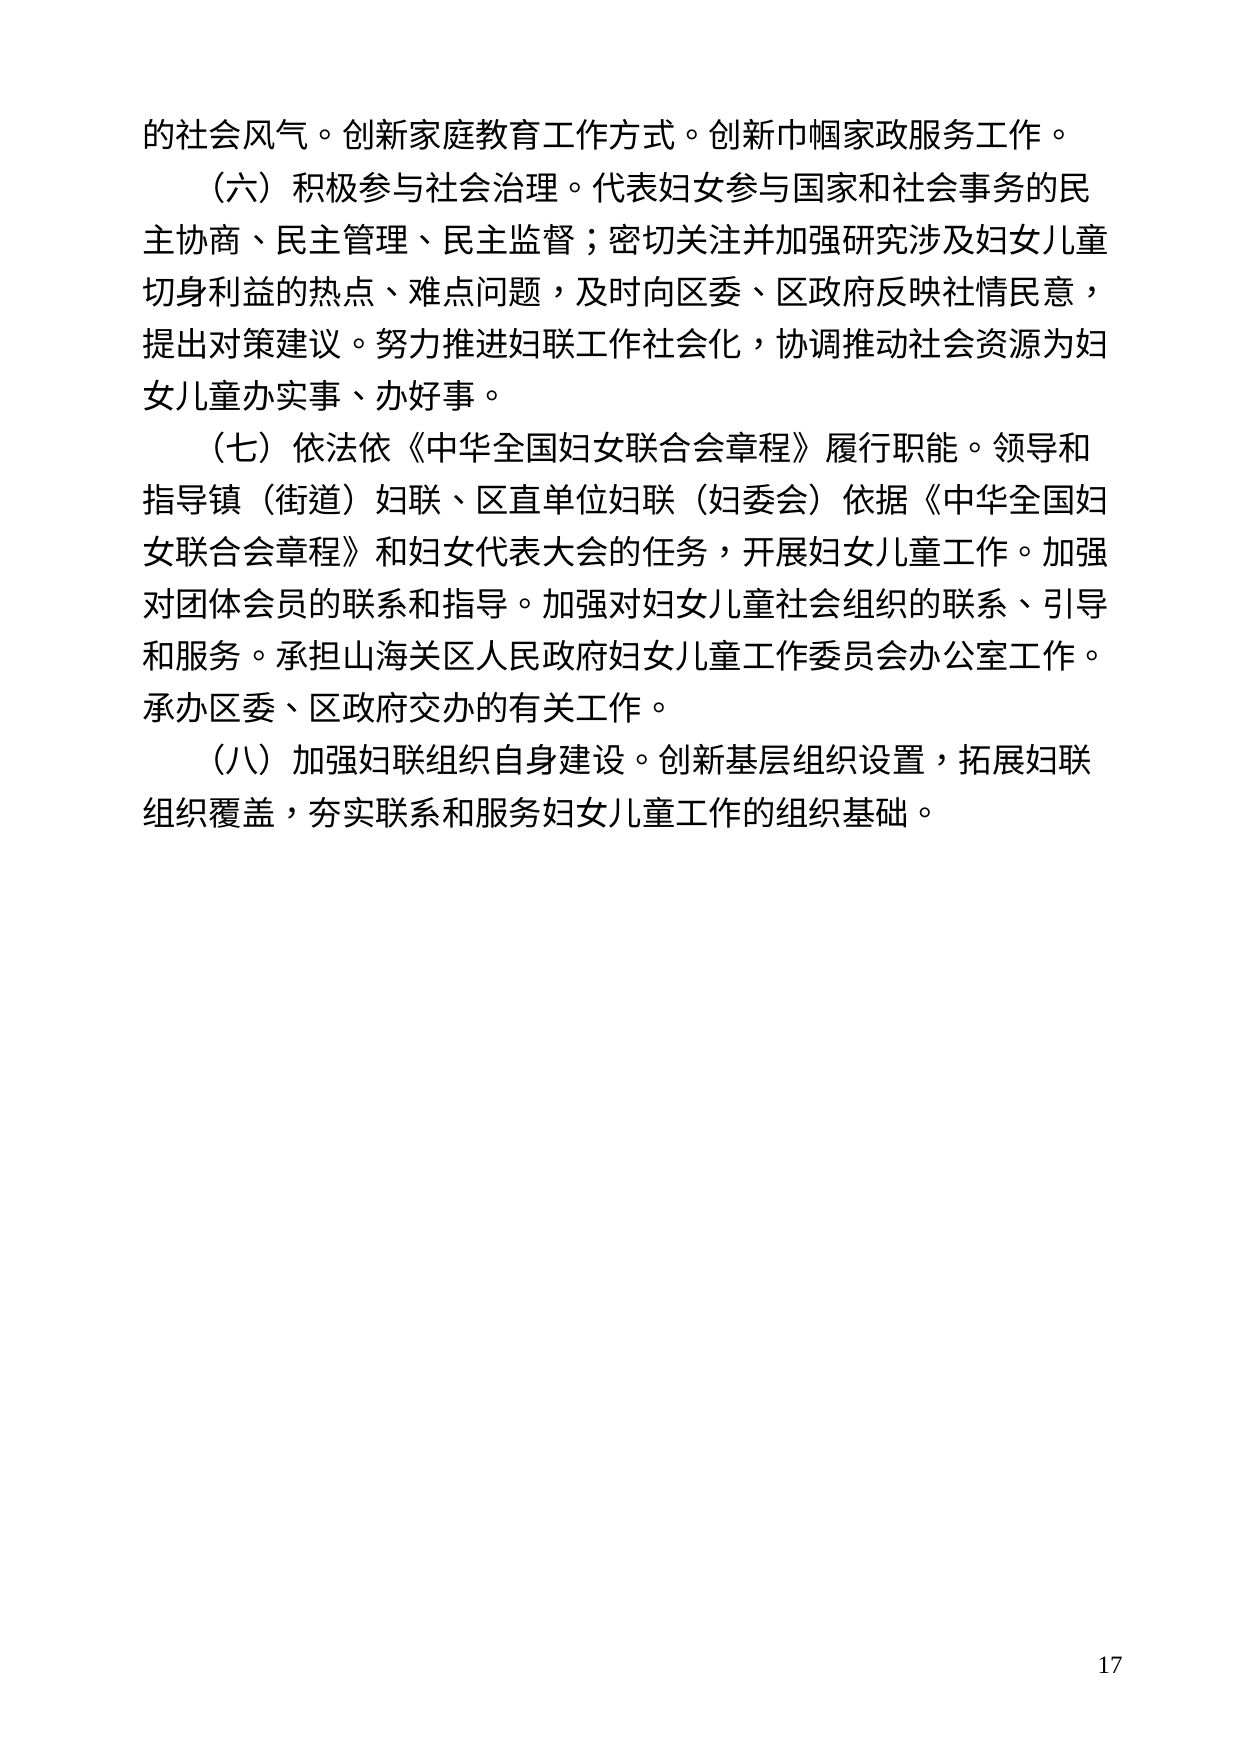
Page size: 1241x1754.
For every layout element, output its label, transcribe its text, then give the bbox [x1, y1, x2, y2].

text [142, 106, 1122, 158]
text （八）加强妇联组织自身建设。创新基层组织设置，拓展妇联组织覆盖，夯实联系和服务妇女儿童工作的组织基础。 [142, 731, 1122, 835]
text （七）依法依《中华全国妇女联合会章程》履行职能。领导和指导镇（街道）妇联、区直单位妇联（妇委会）依据《中华全国妇女联合会章程》和妇女代表大会的任务，开展妇女儿童工作。加强对团体会员的联系和指导。加强对妇女儿童社会组织的联系、引导和服务。承担山海关区人民政府妇女儿童工作委员会办公室工作。承办区委、区政府交办的有关工作。 [142, 419, 1122, 731]
text （六）积极参与社会治理。代表妇女参与国家和社会事务的民主协商、民主管理、民主监督；密切关注并加强研究涉及妇女儿童切身利益的热点、难点问题，及时向区委、区政府反映社情民意，提出对策建议。努力推进妇联工作社会化，协调推动社会资源为妇女儿童办实事、办好事。 [142, 158, 1122, 419]
